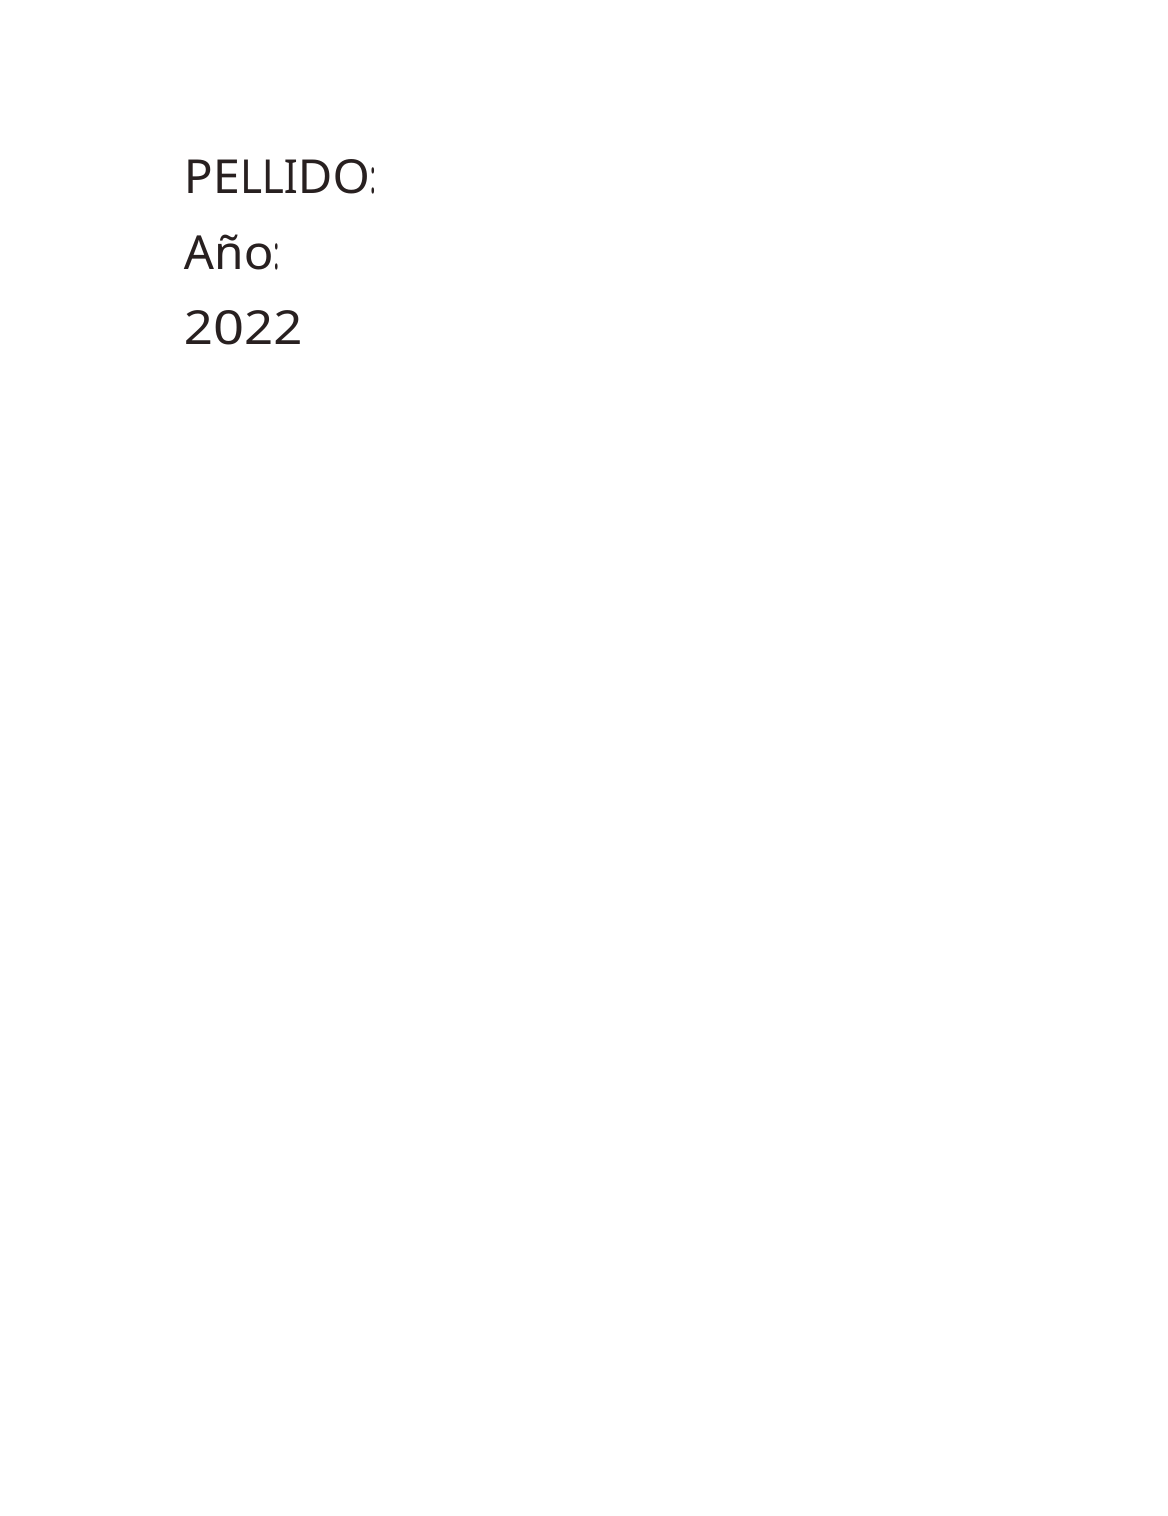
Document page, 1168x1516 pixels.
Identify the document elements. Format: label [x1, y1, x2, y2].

text [184, 144, 393, 358]
